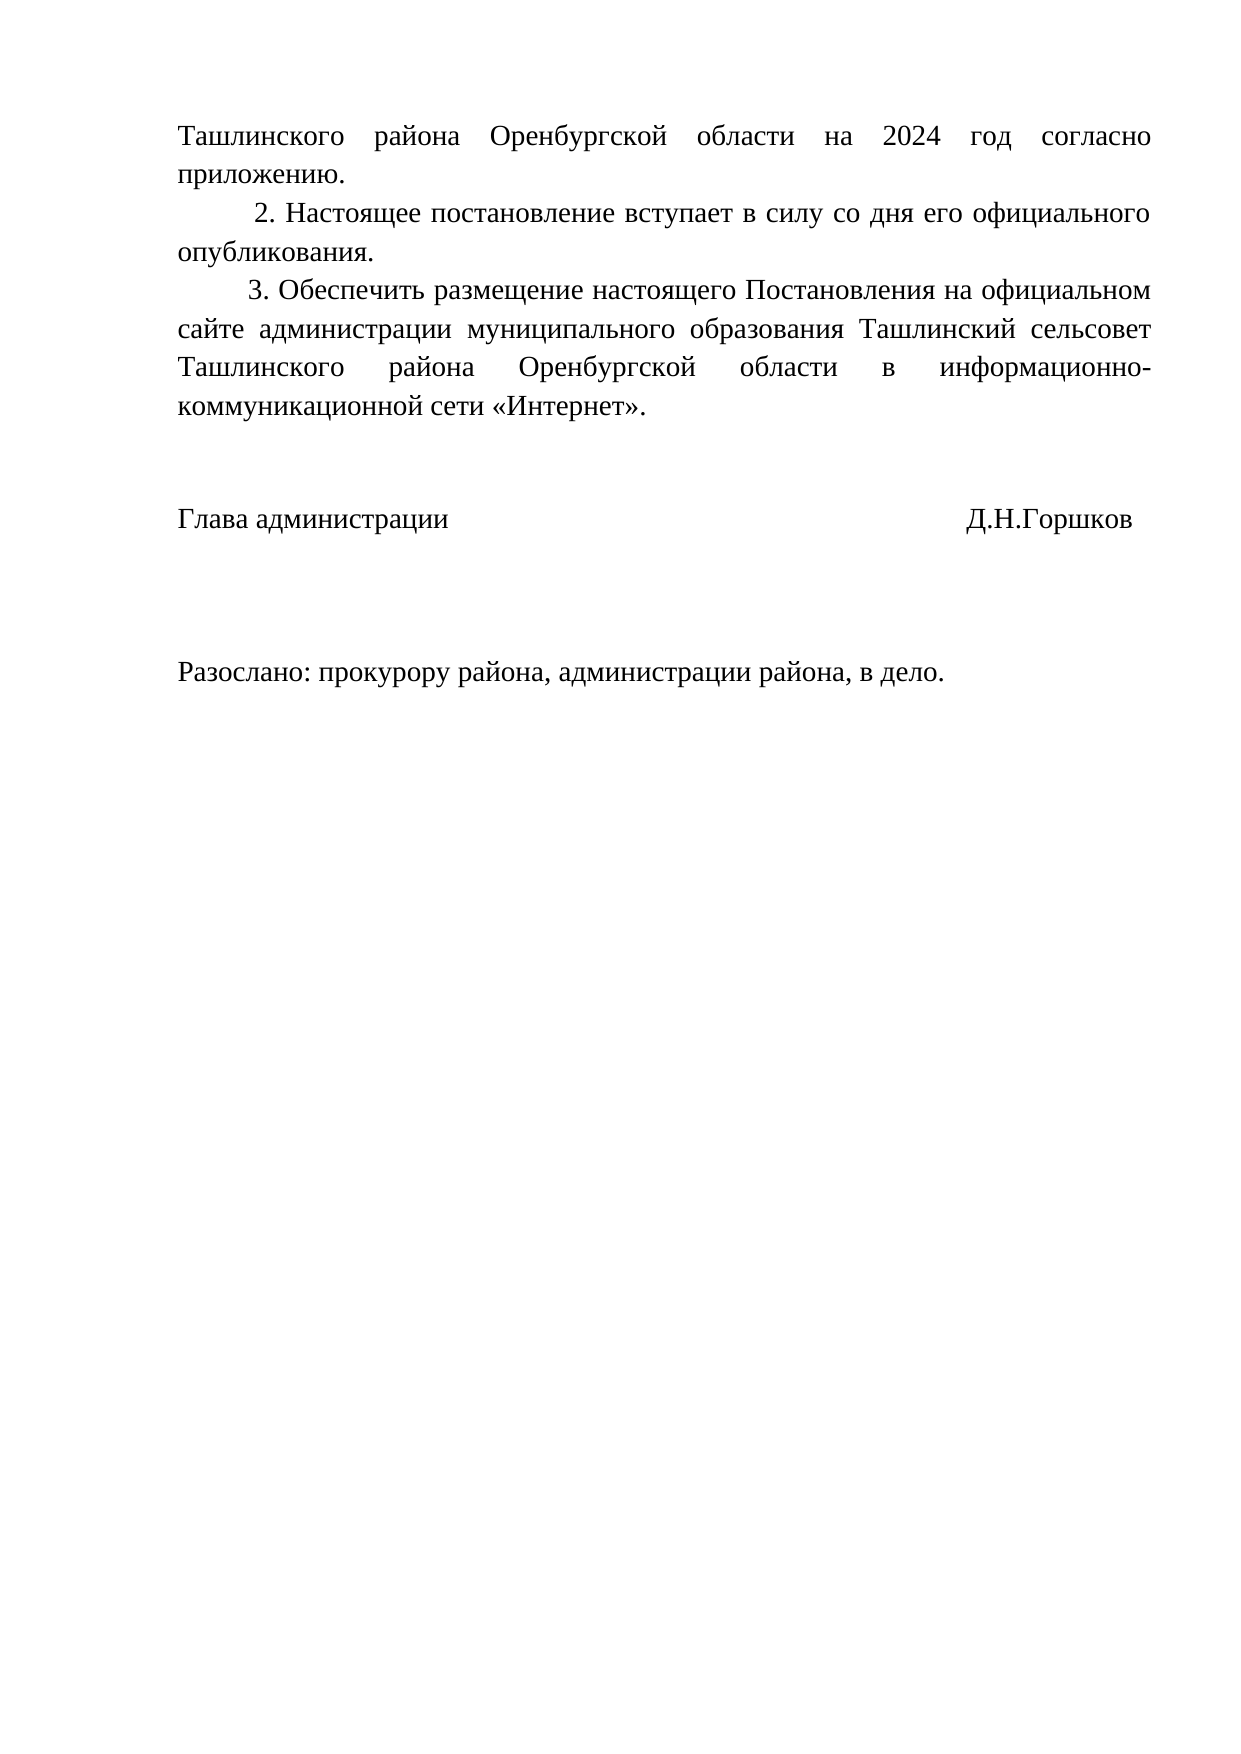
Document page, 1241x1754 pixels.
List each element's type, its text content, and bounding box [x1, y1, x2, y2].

text 2. Настоящее постановление вступает в силу со дня его официального опубликования. [177, 195, 1152, 267]
text 3. Обеспечить размещение настоящего Постановления на официальном сайте администрации муниципального образования Ташлинский сельсовет Ташлинского района Оренбургской области в информационно-коммуникационной сети «Интернет». [177, 272, 1152, 421]
text Разослано: прокурору района, администрации района, в дело. [177, 654, 1152, 687]
text Глава администрации Д.Н.Горшков [177, 501, 1137, 534]
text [177, 118, 1152, 190]
